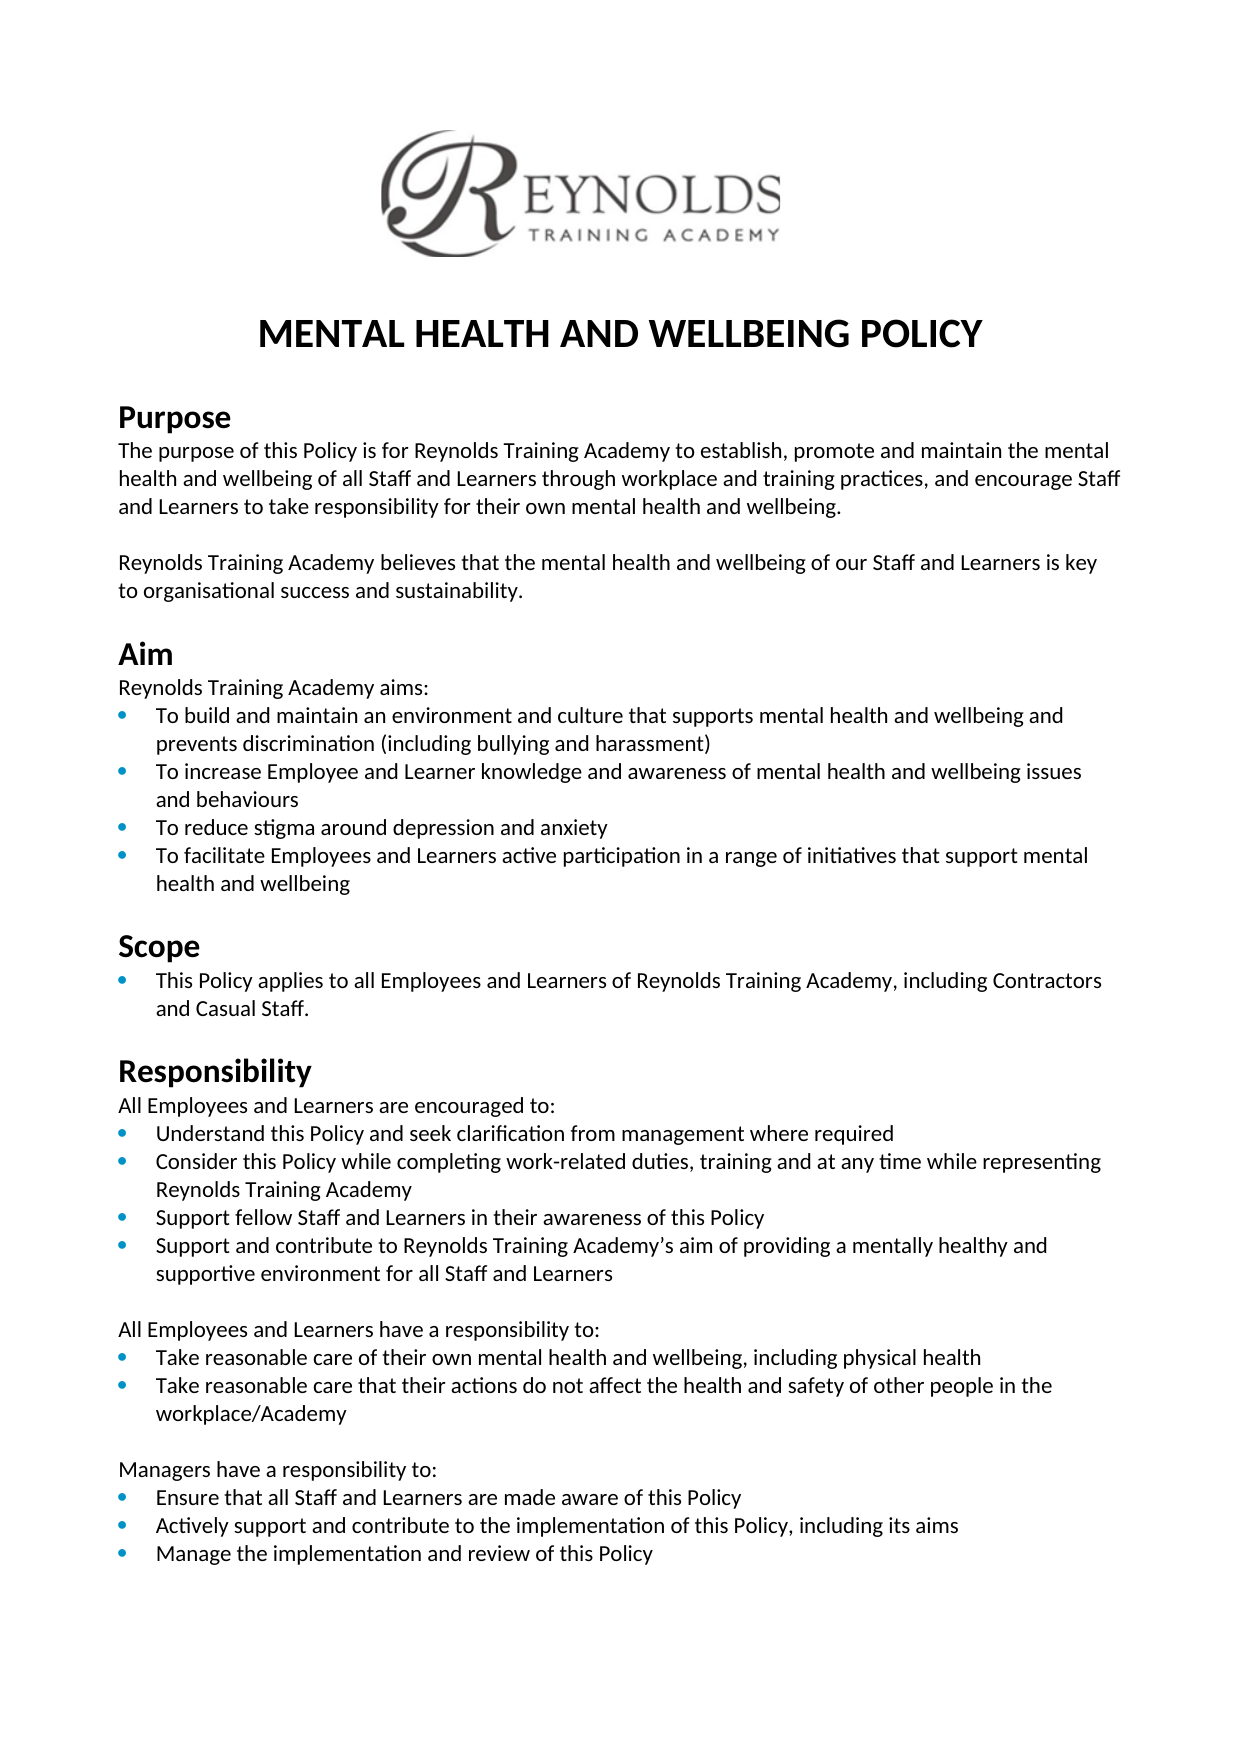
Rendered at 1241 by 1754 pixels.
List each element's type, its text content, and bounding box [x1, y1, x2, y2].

text Take reasonable care of their own mental health and wellbeing, including physical health [118, 1343, 1122, 1371]
list To increase Employee and Learner knowledge and awareness of mental health and wellbeing issues and behaviours [118, 757, 1122, 813]
text Reynolds Training Academy believes that the mental health and wellbeing of our Staff and Learners is key to organisational success and sustainability. [118, 548, 1122, 604]
text Managers have a responsibility to: [118, 1455, 1122, 1483]
subtitle MENTAL HEALTH AND WELLBEING POLICY [118, 307, 1122, 358]
subtitle Aim [118, 632, 1122, 673]
text Support fellow Staff and Learners in their awareness of this Policy [118, 1203, 1122, 1231]
text Take reasonable care that their actions do not affect the health and safety of other people in the workplace/Academy [118, 1371, 1122, 1427]
text Reynolds Training Academy aims: [118, 673, 1122, 701]
subtitle Scope [118, 925, 1122, 966]
picture [380, 130, 780, 255]
subtitle Purpose [118, 396, 1122, 436]
text All Employees and Learners are encouraged to: [118, 1091, 1122, 1119]
list To build and maintain an environment and culture that supports mental health and wellbeing and prevents discrimination (including bullying and harassment) [118, 701, 1122, 757]
text The purpose of this Policy is for Reynolds Training Academy to establish, promote and maintain the mental health and wellbeing of all Staff and Learners through workplace and training practices, and encourage Staff and Learners to take responsibility for their own mental health and wellbeing. [118, 436, 1122, 520]
text Consider this Policy while completing work-related duties, training and at any time while representing Reynolds Training Academy [118, 1147, 1122, 1203]
list To reduce stigma around depression and anxiety [118, 813, 1122, 841]
text Ensure that all Staff and Learners are made aware of this Policy [118, 1483, 1122, 1511]
text Manage the implementation and review of this Policy [118, 1539, 1122, 1567]
text This Policy applies to all Employees and Learners of Reynolds Training Academy, including Contractors and Casual Staff. [118, 966, 1122, 1022]
subtitle Responsibility [118, 1050, 1122, 1091]
text Actively support and contribute to the implementation of this Policy, including its aims [118, 1511, 1122, 1539]
text Understand this Policy and seek clarification from management where required [118, 1119, 1122, 1147]
text Support and contribute to Reynolds Training Academy’s aim of providing a mentally healthy and supportive environment for all Staff and Learners [118, 1231, 1122, 1287]
list To facilitate Employees and Learners active participation in a range of initiatives that support mental health and wellbeing [118, 841, 1122, 897]
text All Employees and Learners have a responsibility to: [118, 1315, 1122, 1343]
